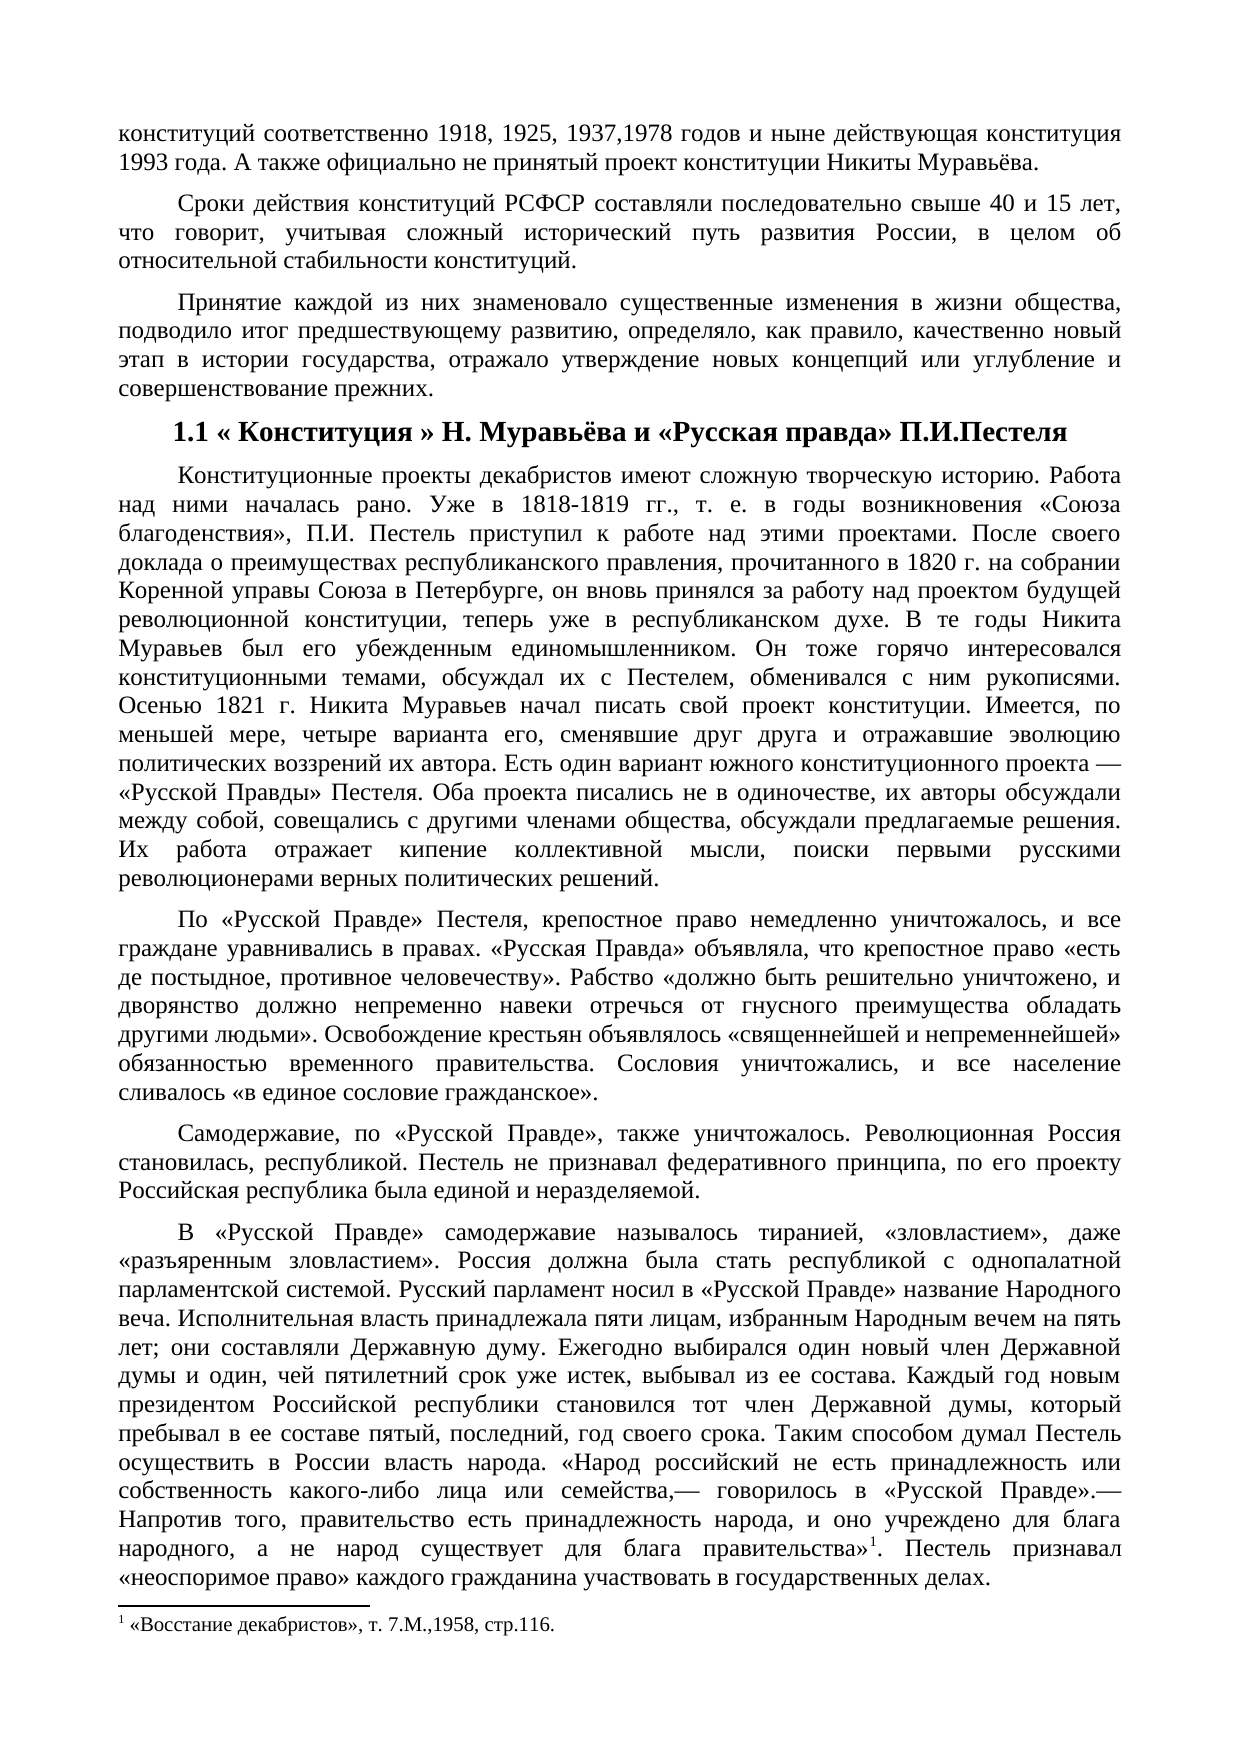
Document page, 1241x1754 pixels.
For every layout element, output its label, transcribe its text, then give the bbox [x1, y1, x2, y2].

text Сроки действия конституций РСФСР составляли последовательно свыше 40 и 15 лет, что говорит, учитывая сложный исторический путь развития России, в целом об относительной стабильности конституций. [118, 188, 1122, 274]
text В «Русской Правде» самодержавие называлось тиранией, «зловластием», даже «разъяренным зловластием». Россия должна была стать республикой с однопалатной парламентской системой. Русский парламент носил в «Русской Правде» название Народного веча. Исполнительная власть принадлежала пяти лицам, избранным Народным вечем на пять лет; они составляли Державную думу. Ежегодно выбирался один новый член Державной думы и один, чей пятилетний срок уже истек, выбывал из ее состава. Каждый год новым президентом Российской республики становился тот член Державной думы, который пребывал в ее составе пятый, последний, год своего срока. Таким способом думал Пестель осуществить в России власть народа. «Народ российский не есть принадлежность или собственность какого-либо лица или семейства,— говорилось в «Русской Правде».— Напротив того, правительство есть принадлежность народа, и оно учреждено для блага народного, а не народ существует для блага правительства»1. Пестель признавал «неоспоримое право» каждого гражданина участвовать в государственных делах. [118, 1217, 1122, 1590]
text 1.1 « Конституция » Н. Муравьёва и «Русская правда» П.И.Пестеля [118, 414, 1122, 448]
text Конституционные проекты декабристов имеют сложную творческую историю. Работа над ними началась рано. Уже в 1818-1819 гг., т. е. в годы возникновения «Союза благоденствия», П.И. Пестель приступил к работе над этими проектами. После своего доклада о преимуществах республиканского правления, прочитанного в 1820 г. на собрании Коренной управы Союза в Петербурге, он вновь принялся за работу над проектом будущей революционной конституции, теперь уже в республиканском духе. В те годы Никита Муравьев был его убежденным единомышленником. Он тоже горячо интересовался конституционными темами, обсуждал их с Пестелем, обменивался с ним рукописями. Осенью 1821 г. Никита Муравьев начал писать свой проект конституции. Имеется, по меньшей мере, четыре варианта его, сменявшие друг друга и отражавшие эволюцию политических воззрений их автора. Есть один вариант южного конституционного проекта — «Русской Правды» Пестеля. Оба проекта писались не в одиночестве, их авторы обсуждали между собой, совещались с другими членами общества, обсуждали предлагаемые решения. Их работа отражает кипение коллективной мысли, поиски первыми русскими революционерами верных политических решений. [118, 460, 1122, 892]
text По «Русской Правде» Пестеля, крепостное право немедленно уничтожалось, и все граждане уравнивались в правах. «Русская Правда» объявляла, что крепостное право «есть де постыдное, противное человечеству». Рабство «должно быть решительно уничтожено, и дворянство должно непременно навеки отречься от гнусного преимущества обладать другими людьми». Освобождение крестьян объявлялось «священнейшей и непременнейшей» обязанностью временного правительства. Сословия уничтожались, и все население сливалось «в единое сословие гражданское». [118, 904, 1122, 1105]
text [118, 118, 1122, 176]
text Принятие каждой из них знаменовало существенные изменения в жизни общества, подводило итог предшествующему развитию, определяло, как правило, качественно новый этап в истории государства, отражало утверждение новых концепций или углубление и совершенствование прежних. [118, 287, 1122, 402]
text Самодержавие, по «Русской Правде», также уничтожалось. Революционная Россия становилась, республикой. Пестель не признавал федеративного принципа, по его проекту Российская республика была единой и неразделяемой. [118, 1118, 1122, 1204]
